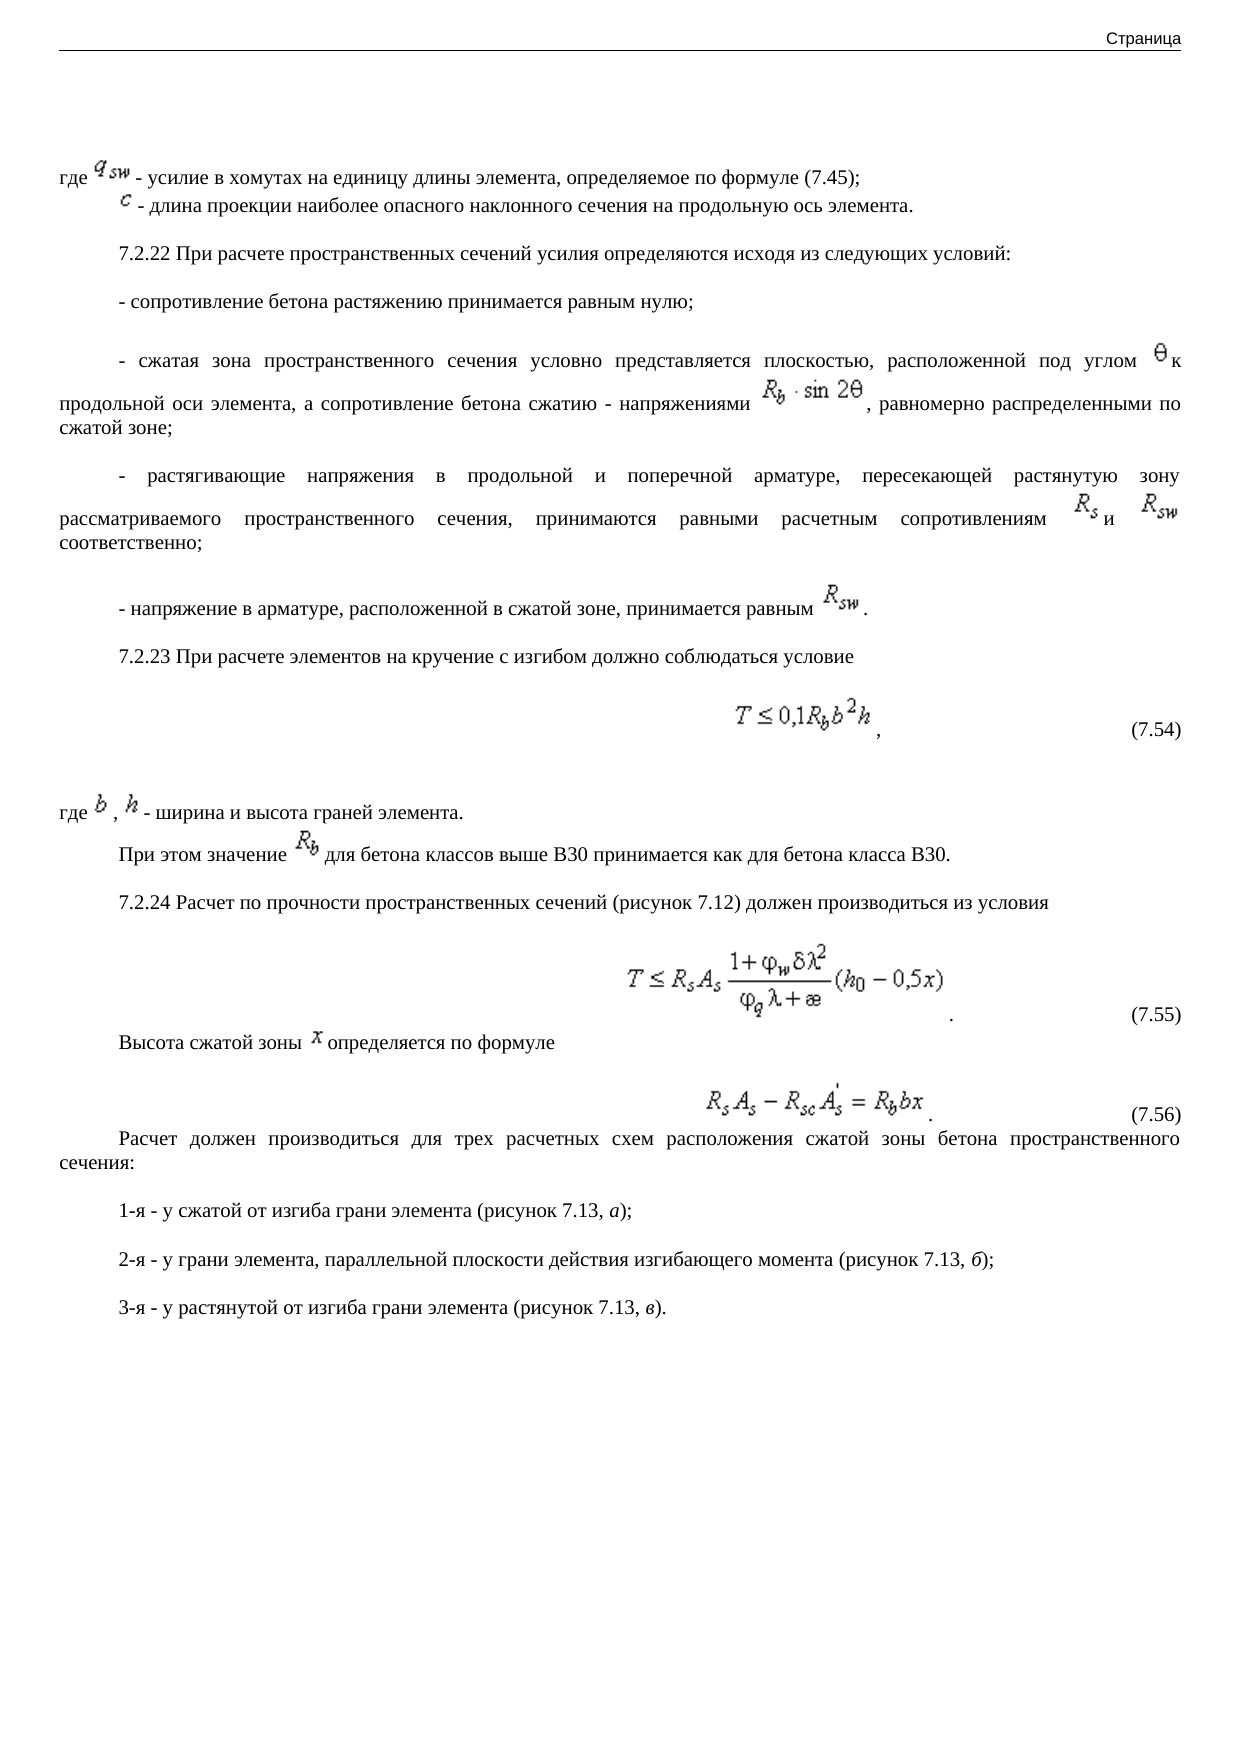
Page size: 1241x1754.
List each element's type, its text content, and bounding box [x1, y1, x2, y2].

picture [307, 1025, 328, 1050]
text , (7.54) [59, 692, 1181, 741]
text - сопротивление бетона растяжению принимается равным нулю; [59, 289, 1181, 313]
picture [625, 938, 949, 1022]
text где - усилие в хомутах на единицу длины элемента, определяемое по формуле (7.45); [59, 146, 1181, 189]
picture [1070, 487, 1104, 525]
text Высота сжатой зоны определяется по формуле [59, 1026, 1181, 1054]
text 2-я - у грани элемента, параллельной плоскости действия изгибающего момента (рисунок 7.13, б); [59, 1247, 1181, 1271]
picture [92, 788, 113, 819]
picture [819, 577, 863, 616]
picture [758, 372, 867, 411]
text 3-я - у растянутой от изгиба грани элемента (рисунок 7.13, в). [59, 1295, 1181, 1319]
text Расчет должен производиться для трех расчетных схем расположения сжатой зоны бетона пространственного сечения: [59, 1126, 1181, 1174]
text - длина проекции наиболее опасного наклонного сечения на продольную ось элемента. [59, 189, 1181, 217]
text где , - ширина и высота граней элемента. [59, 789, 1181, 824]
picture [733, 692, 876, 737]
picture [92, 146, 136, 185]
picture [1137, 487, 1182, 525]
text При этом значение для бетона классов выше В30 принимается как для бетона класса В30. [59, 824, 1181, 866]
picture [123, 788, 144, 819]
text 7.2.23 При расчете элементов на кручение с изгибом должно соблюдаться условие [59, 644, 1181, 668]
picture [702, 1078, 928, 1122]
picture [118, 188, 138, 213]
picture [1151, 337, 1172, 368]
text - растягивающие напряжения в продольной и поперечной арматуре, пересекающей растянутую зону рассматриваемого пространственного сечения, принимаются равными расчетным сопротивлениям и соответственно; [59, 463, 1181, 554]
text 1-я - у сжатой от изгиба грани элемента (рисунок 7.13, а); [59, 1198, 1181, 1222]
text . (7.56) [59, 1078, 1181, 1126]
text - напряжение в арматуре, расположенной в сжатой зоне, принимается равным . [59, 578, 1181, 620]
text 7.2.24 Расчет по прочности пространственных сечений (рисунок 7.12) должен производиться из условия [59, 890, 1181, 914]
picture [292, 823, 325, 862]
text 7.2.22 При расчете пространственных сечений усилия определяются исходя из следующих условий: [59, 241, 1181, 265]
text - сжатая зона пространственного сечения условно представляется плоскостью, расположенной под углом к продольной оси элемента, а сопротивление бетона сжатию - напряжениями , равномерно распределенными по сжатой зоне; [59, 337, 1181, 439]
